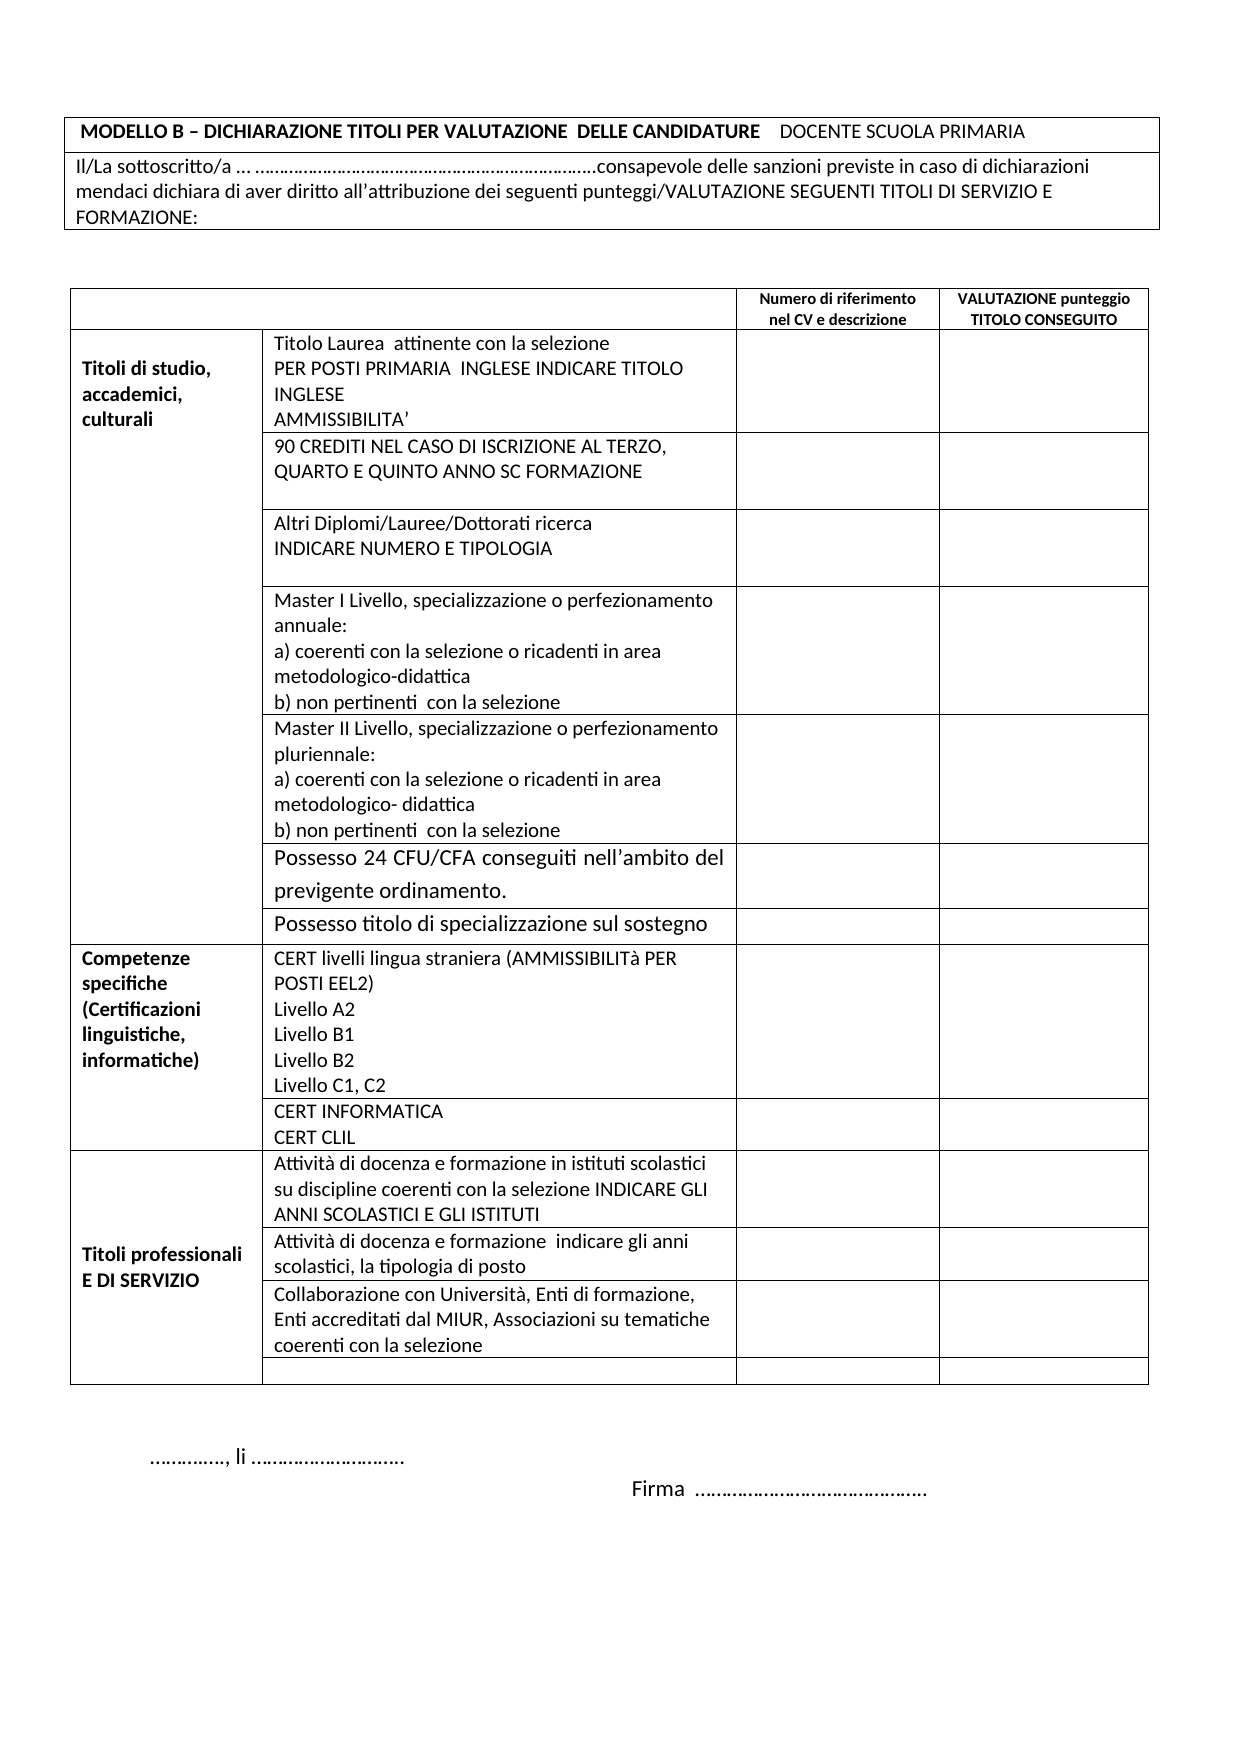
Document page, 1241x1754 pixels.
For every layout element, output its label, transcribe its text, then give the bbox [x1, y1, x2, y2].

table_cell [737, 1358, 939, 1384]
table_cell Titoli professionali E DI SERVIZIO [71, 1151, 262, 1384]
table_header Numero di riferimento nel CV e descrizione [737, 289, 939, 329]
table_cell [940, 1358, 1148, 1384]
table_cell [737, 1099, 939, 1149]
table_cell CERT livelli lingua straniera (AMMISSIBILITà PER POSTI EEL2) Livello A2 Livello B1 Livello B2 Livello C1, C2 [263, 945, 736, 1098]
text ……….…., li ……………………….. Firma …………………………………….. [150, 1442, 1090, 1502]
table_cell [940, 909, 1148, 944]
table_cell [940, 330, 1148, 432]
table_cell [737, 1281, 939, 1357]
table_cell Possesso 24 CFU/CFA conseguiti nell’ambito del previgente ordinamento. [263, 844, 736, 908]
table_cell [737, 1151, 939, 1227]
table_cell CERT INFORMATICA CERT CLIL [263, 1099, 736, 1149]
table_header [71, 289, 736, 329]
table_cell [940, 1099, 1148, 1149]
table_cell [940, 844, 1148, 908]
table_cell Attività di docenza e formazione indicare gli anni scolastici, la tipologia di posto [263, 1228, 736, 1280]
table_cell [737, 909, 939, 944]
table_cell Collaborazione con Università, Enti di formazione, Enti accreditati dal MIUR, Associazioni su tematiche coerenti con la selezione [263, 1281, 736, 1357]
table_cell Titolo Laurea attinente con la selezione PER POSTI PRIMARIA INGLESE INDICARE TITOLO INGLESE AMMISSIBILITA’ [263, 330, 736, 432]
table_cell [940, 587, 1148, 714]
table_header MODELLO B – DICHIARAZIONE TITOLI PER VALUTAZIONE DELLE CANDIDATURE DOCENTE SCUOLA PRIMARIA [65, 118, 1159, 152]
table_cell Master II Livello, specializzazione o perfezionamento pluriennale: a) coerenti con la selezione o ricadenti in area metodologico- didattica b) non pertinenti con la selezione [263, 715, 736, 842]
table_cell [940, 510, 1148, 586]
table_cell [737, 715, 939, 842]
table_cell [737, 587, 939, 714]
table_header VALUTAZIONE punteggio TITOLO CONSEGUITO [940, 289, 1148, 329]
table_cell [940, 945, 1148, 1098]
table_cell [737, 330, 939, 432]
table_cell [737, 1228, 939, 1280]
table_cell 90 CREDITI NEL CASO DI ISCRIZIONE AL TERZO, QUARTO E QUINTO ANNO SC FORMAZIONE [263, 433, 736, 509]
table_cell [737, 433, 939, 509]
table_cell Master I Livello, specializzazione o perfezionamento annuale: a) coerenti con la selezione o ricadenti in area metodologico-didattica b) non pertinenti con la selezione [263, 587, 736, 714]
table_cell [940, 1151, 1148, 1227]
table_cell [737, 945, 939, 1098]
table_cell Il/La sottoscritto/a … ……………………………………………………………..consapevole delle sanzioni previste in caso di dichiarazioni mendaci dichiara di aver diritto all’attribuzione dei seguenti punteggi/VALUTAZIONE SEGUENTI TITOLI DI SERVIZIO E FORMAZIONE: [65, 153, 1159, 229]
table_cell [940, 1228, 1148, 1280]
table_cell [940, 433, 1148, 509]
table_cell Competenze specifiche (Certificazioni linguistiche, informatiche) [71, 945, 262, 1149]
table_cell [737, 510, 939, 586]
table_cell [737, 844, 939, 908]
table_cell Attività di docenza e formazione in istituti scolastici su discipline coerenti con la selezione INDICARE GLI ANNI SCOLASTICI E GLI ISTITUTI [263, 1151, 736, 1227]
table_cell [263, 1358, 736, 1384]
table_cell Altri Diplomi/Lauree/Dottorati ricerca INDICARE NUMERO E TIPOLOGIA [263, 510, 736, 586]
table_cell [940, 1281, 1148, 1357]
table_cell Possesso titolo di specializzazione sul sostegno [263, 909, 736, 944]
table_cell [940, 715, 1148, 842]
table_cell Titoli di studio, accademici, culturali [71, 330, 262, 944]
